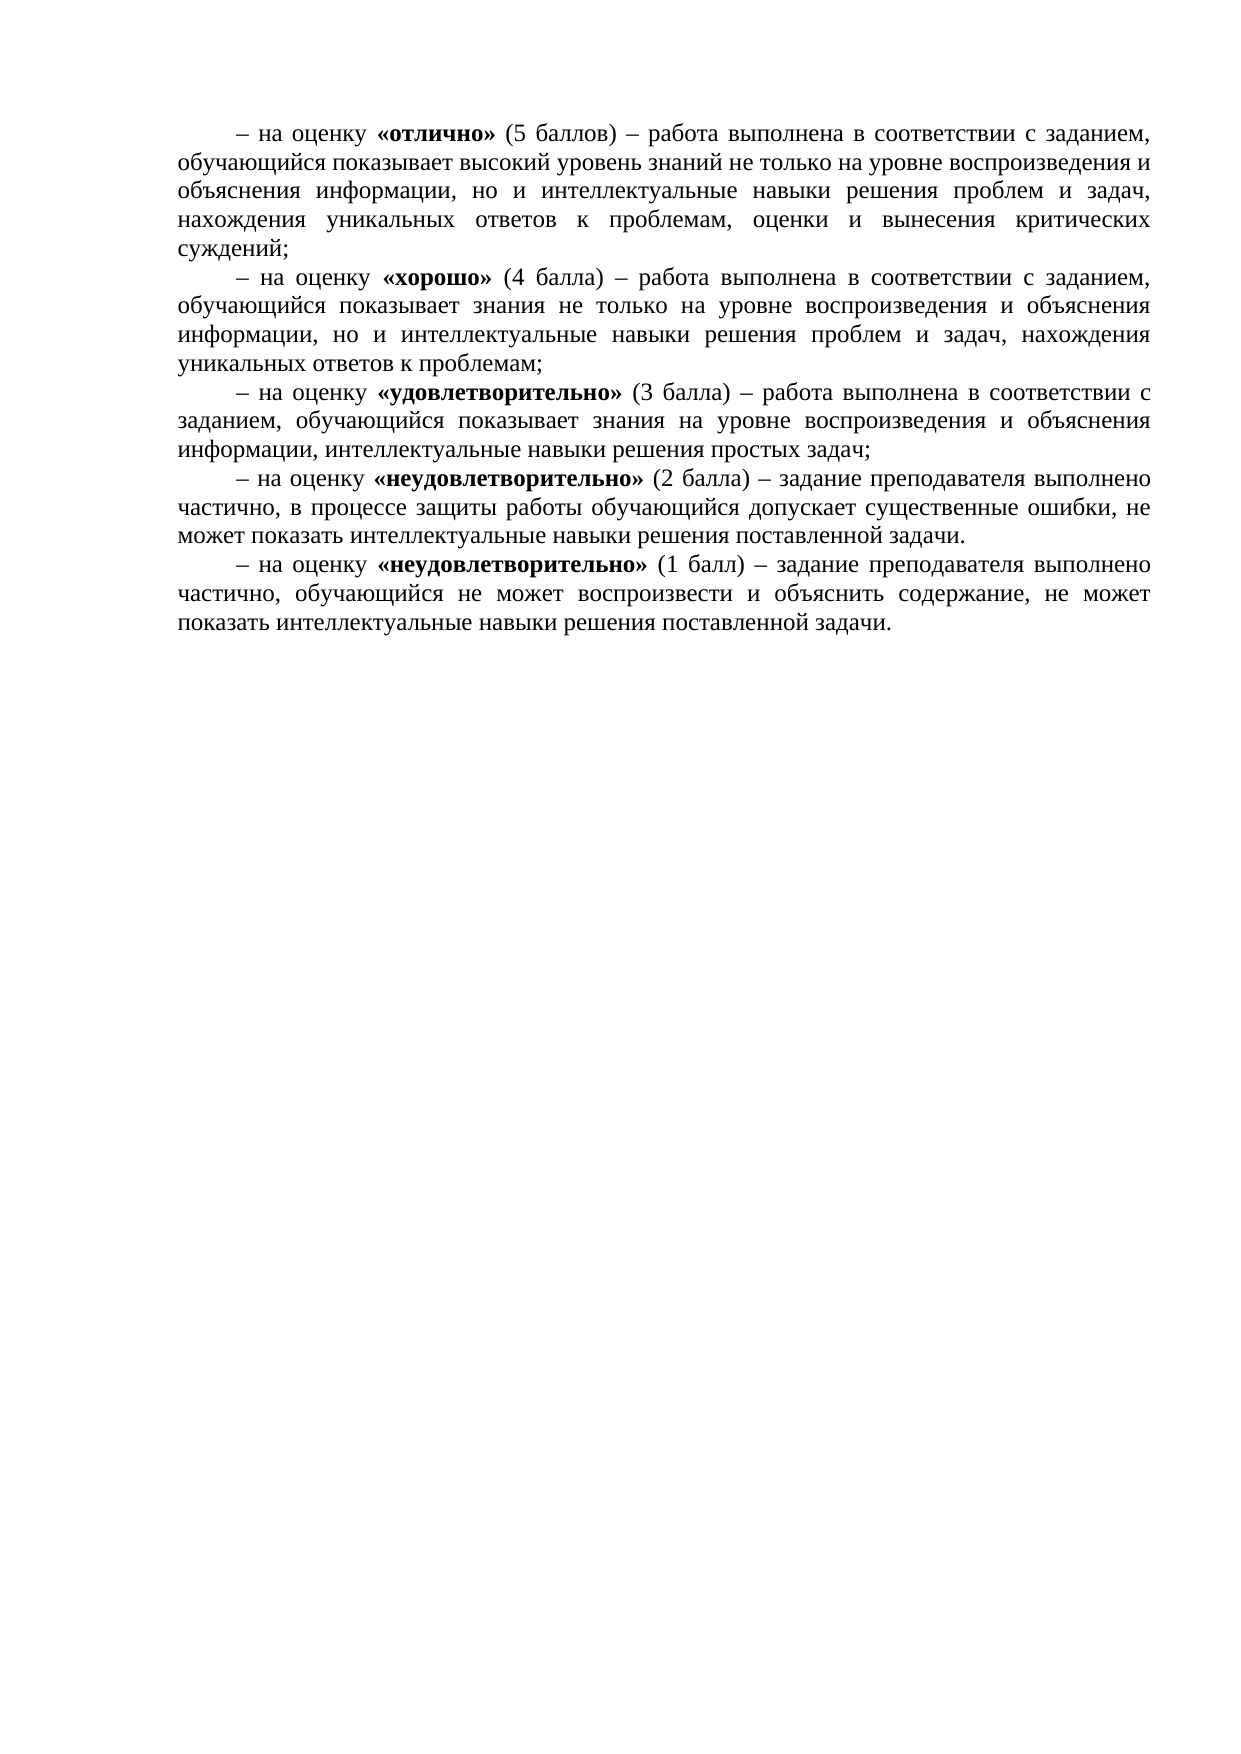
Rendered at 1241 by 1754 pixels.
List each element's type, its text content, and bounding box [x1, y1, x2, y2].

text – на оценку «отлично» (5 баллов) – работа выполнена в соответствии с заданием, обучающийся показывает высокий уровень знаний не только на уровне воспроизведения и объяснения информации, но и интеллектуальные навыки решения проблем и задач, нахождения уникальных ответов к проблемам, оценки и вынесения критических суждений; [177, 118, 1152, 262]
text – на оценку «хорошо» (4 балла) – работа выполнена в соответствии с заданием, обучающийся показывает знания не только на уровне воспроизведения и объяснения информации, но и интеллектуальные навыки решения проблем и задач, нахождения уникальных ответов к проблемам; [177, 262, 1152, 377]
text – на оценку «неудовлетворительно» (2 балла) – задание преподавателя выполнено частично, в процессе защиты работы обучающийся допускает существенные ошибки, не может показать интеллектуальные навыки решения поставленной задачи. [177, 463, 1152, 549]
text – на оценку «удовлетворительно» (3 балла) – работа выполнена в соответствии с заданием, обучающийся показывает знания на уровне воспроизведения и объяснения информации, интеллектуальные навыки решения простых задач; [177, 377, 1152, 463]
text – на оценку «неудовлетворительно» (1 балл) – задание преподавателя выполнено частично, обучающийся не может воспроизвести и объяснить содержание, не может показать интеллектуальные навыки решения поставленной задачи. [177, 549, 1152, 636]
